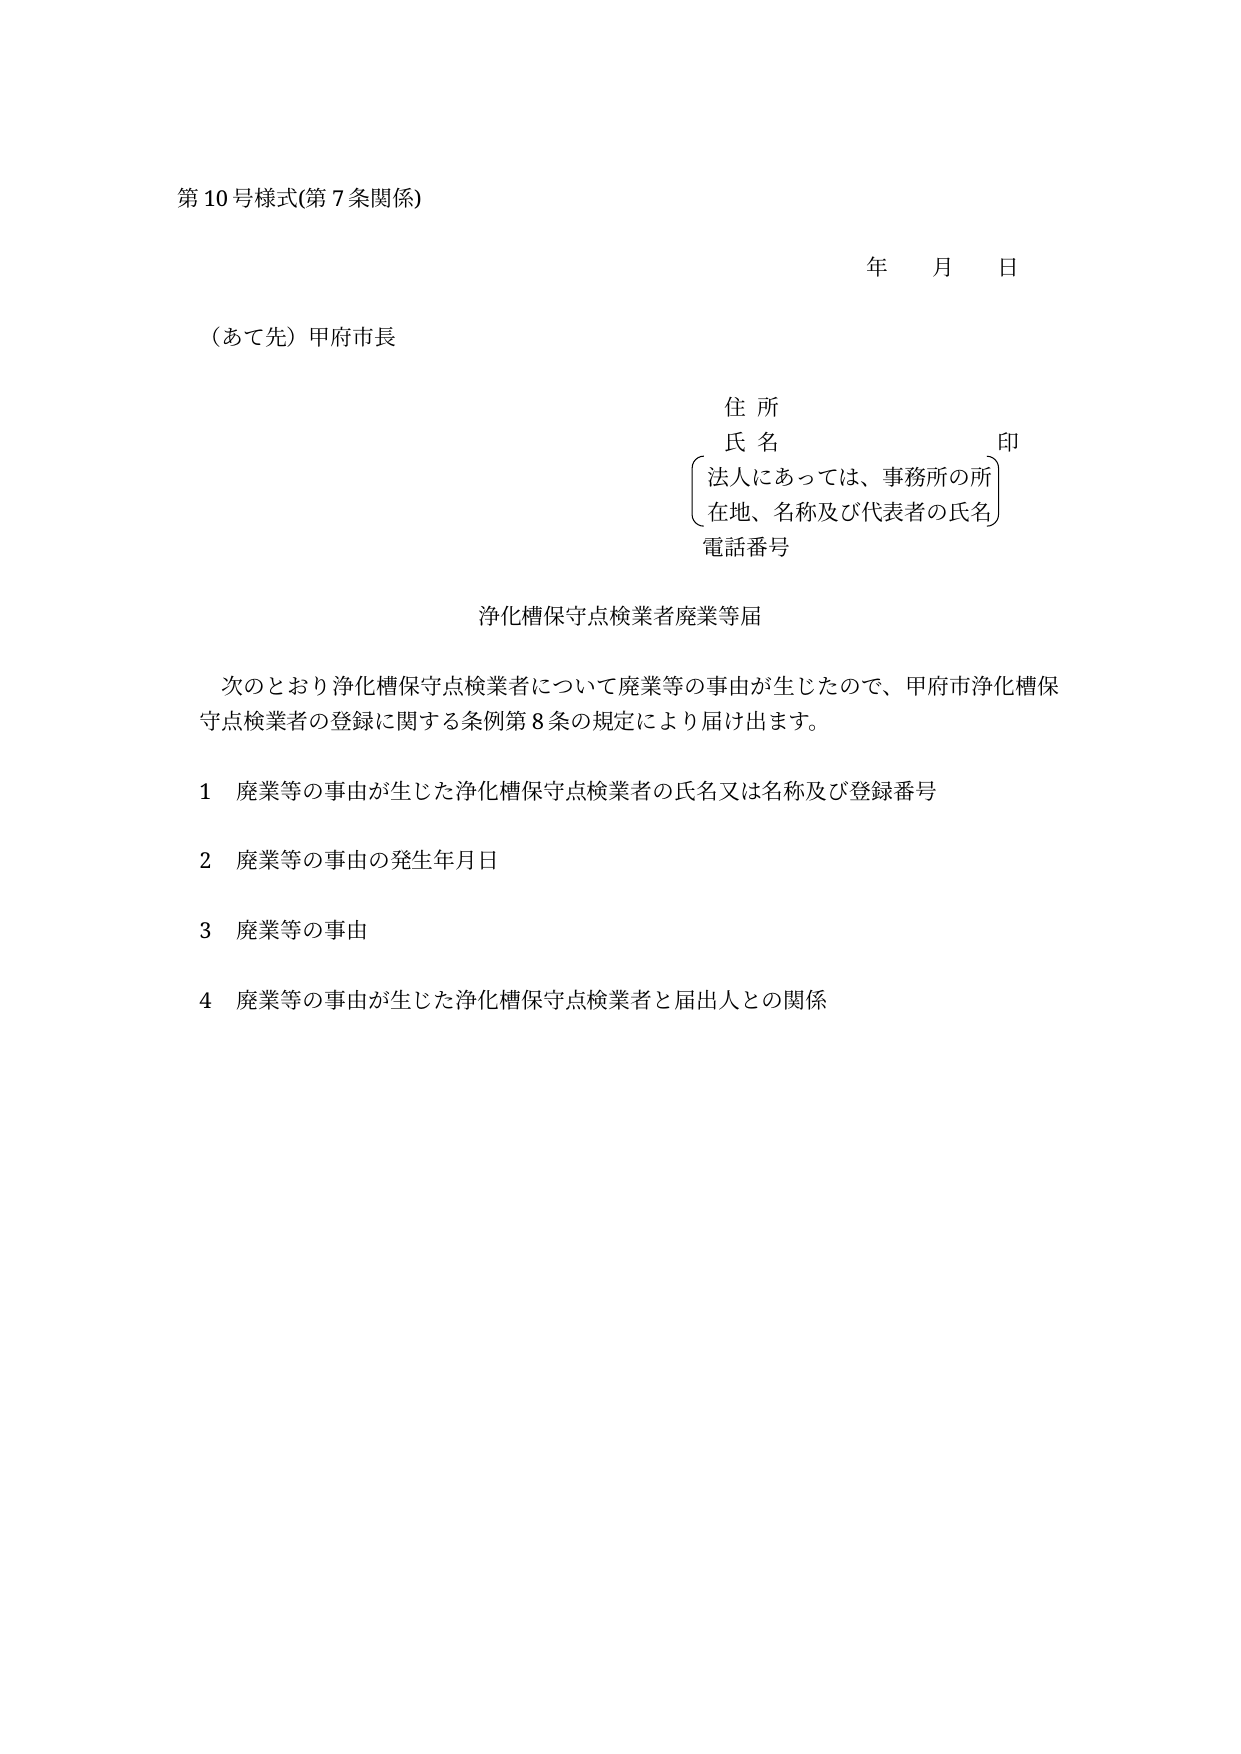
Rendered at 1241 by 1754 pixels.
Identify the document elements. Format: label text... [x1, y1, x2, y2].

text （あて先）甲府市長 [177, 319, 1063, 353]
text 年 月 日 [177, 249, 1019, 284]
list 廃業等の事由 [199, 912, 1063, 947]
text 住所 [118, 388, 779, 423]
text 法人にあっては、事務所の所在地、名称及び代表者の氏名 [702, 458, 997, 528]
list 廃業等の事由が生じた浄化槽保守点検業者と届出人との関係 [199, 982, 1063, 1017]
list 廃業等の事由の発生年月日 [199, 842, 1063, 877]
list 廃業等の事由が生じた浄化槽保守点検業者の氏名又は名称及び登録番号 [199, 772, 1063, 807]
text 次のとおり浄化槽保守点検業者について廃業等の事由が生じたので、甲府市浄化槽保守点検業者の登録に関する条例第8条の規定により届け出ます。 [177, 668, 1063, 737]
text 第10号様式(第7条関係) [177, 179, 1063, 214]
text 電話番号 [702, 528, 997, 563]
text 浄化槽保守点検業者廃業等届 [177, 598, 1063, 633]
text 氏名 印 [177, 423, 1019, 458]
